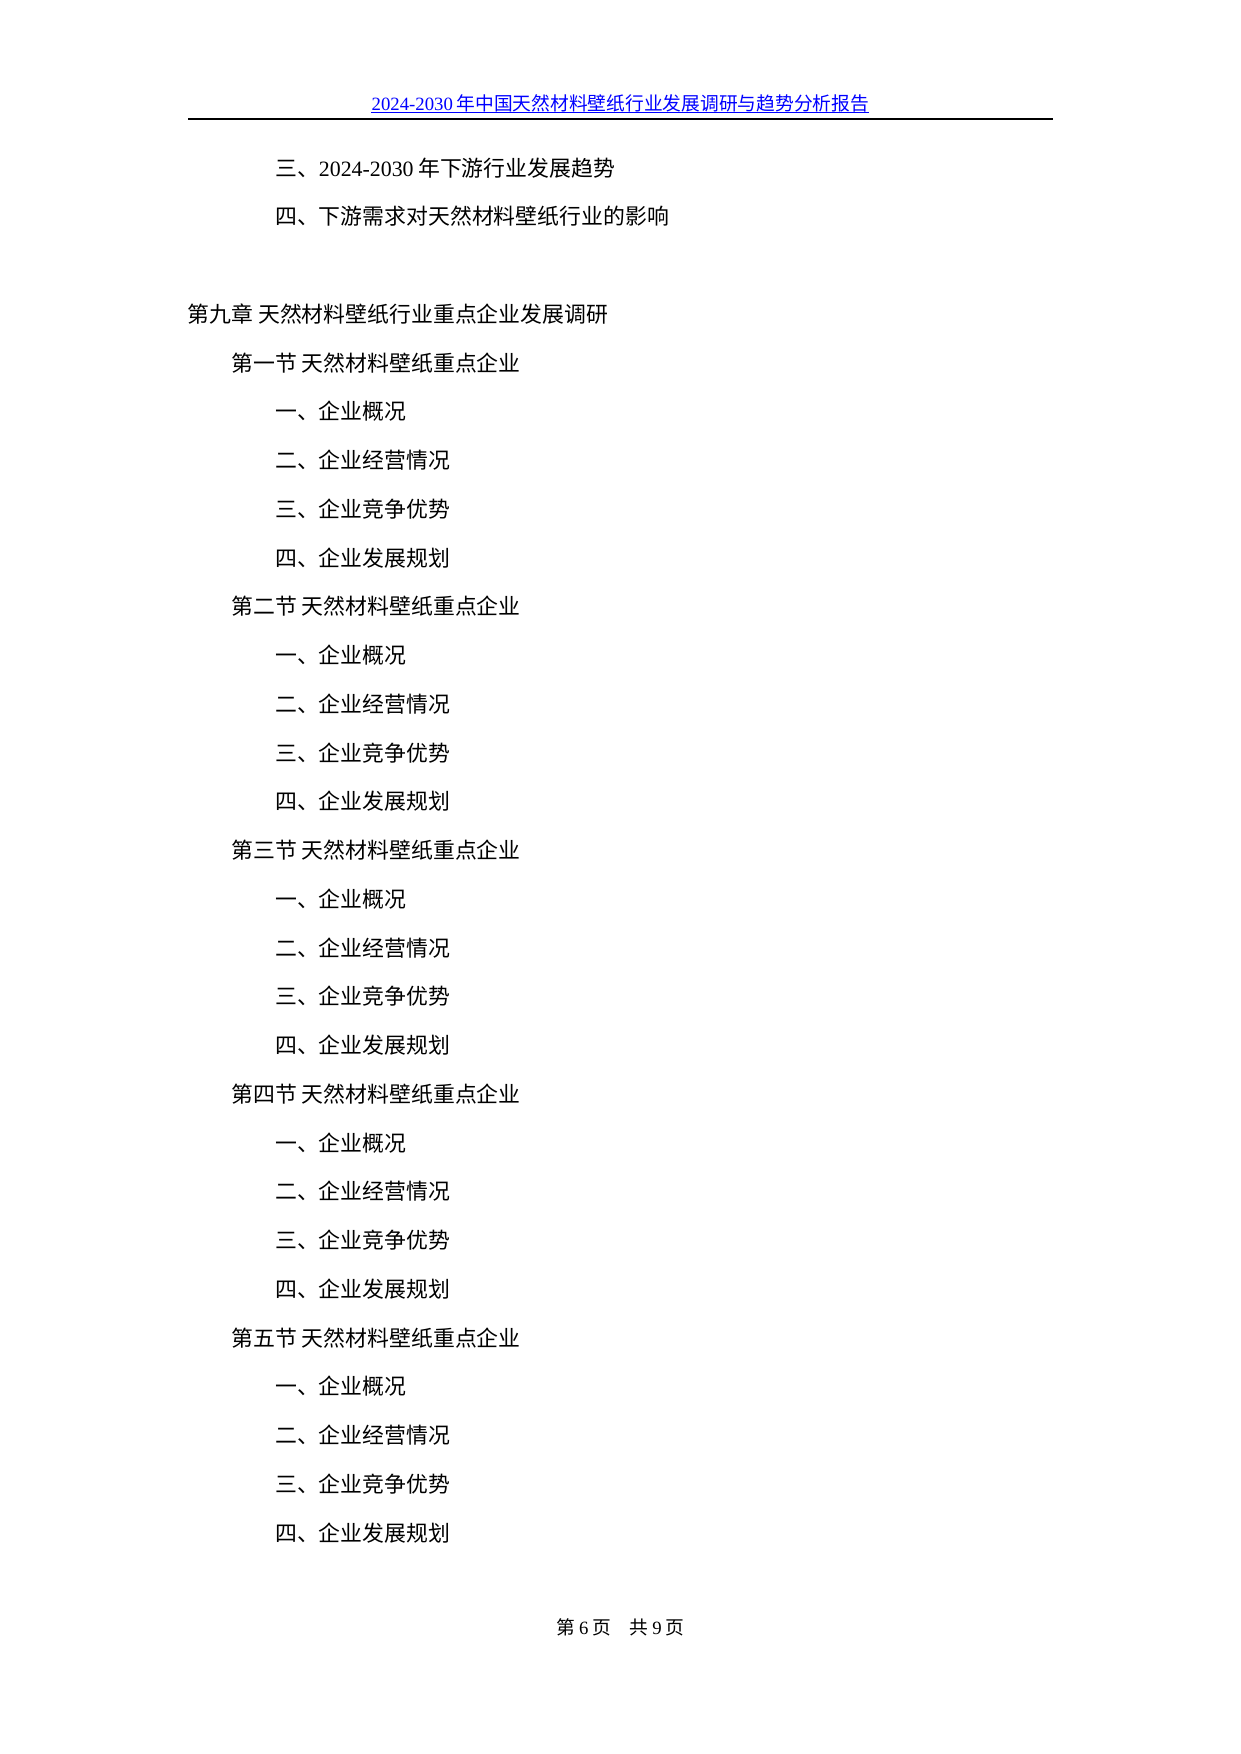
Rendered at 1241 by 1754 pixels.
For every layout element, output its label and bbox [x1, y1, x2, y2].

text [187, 150, 1053, 1548]
